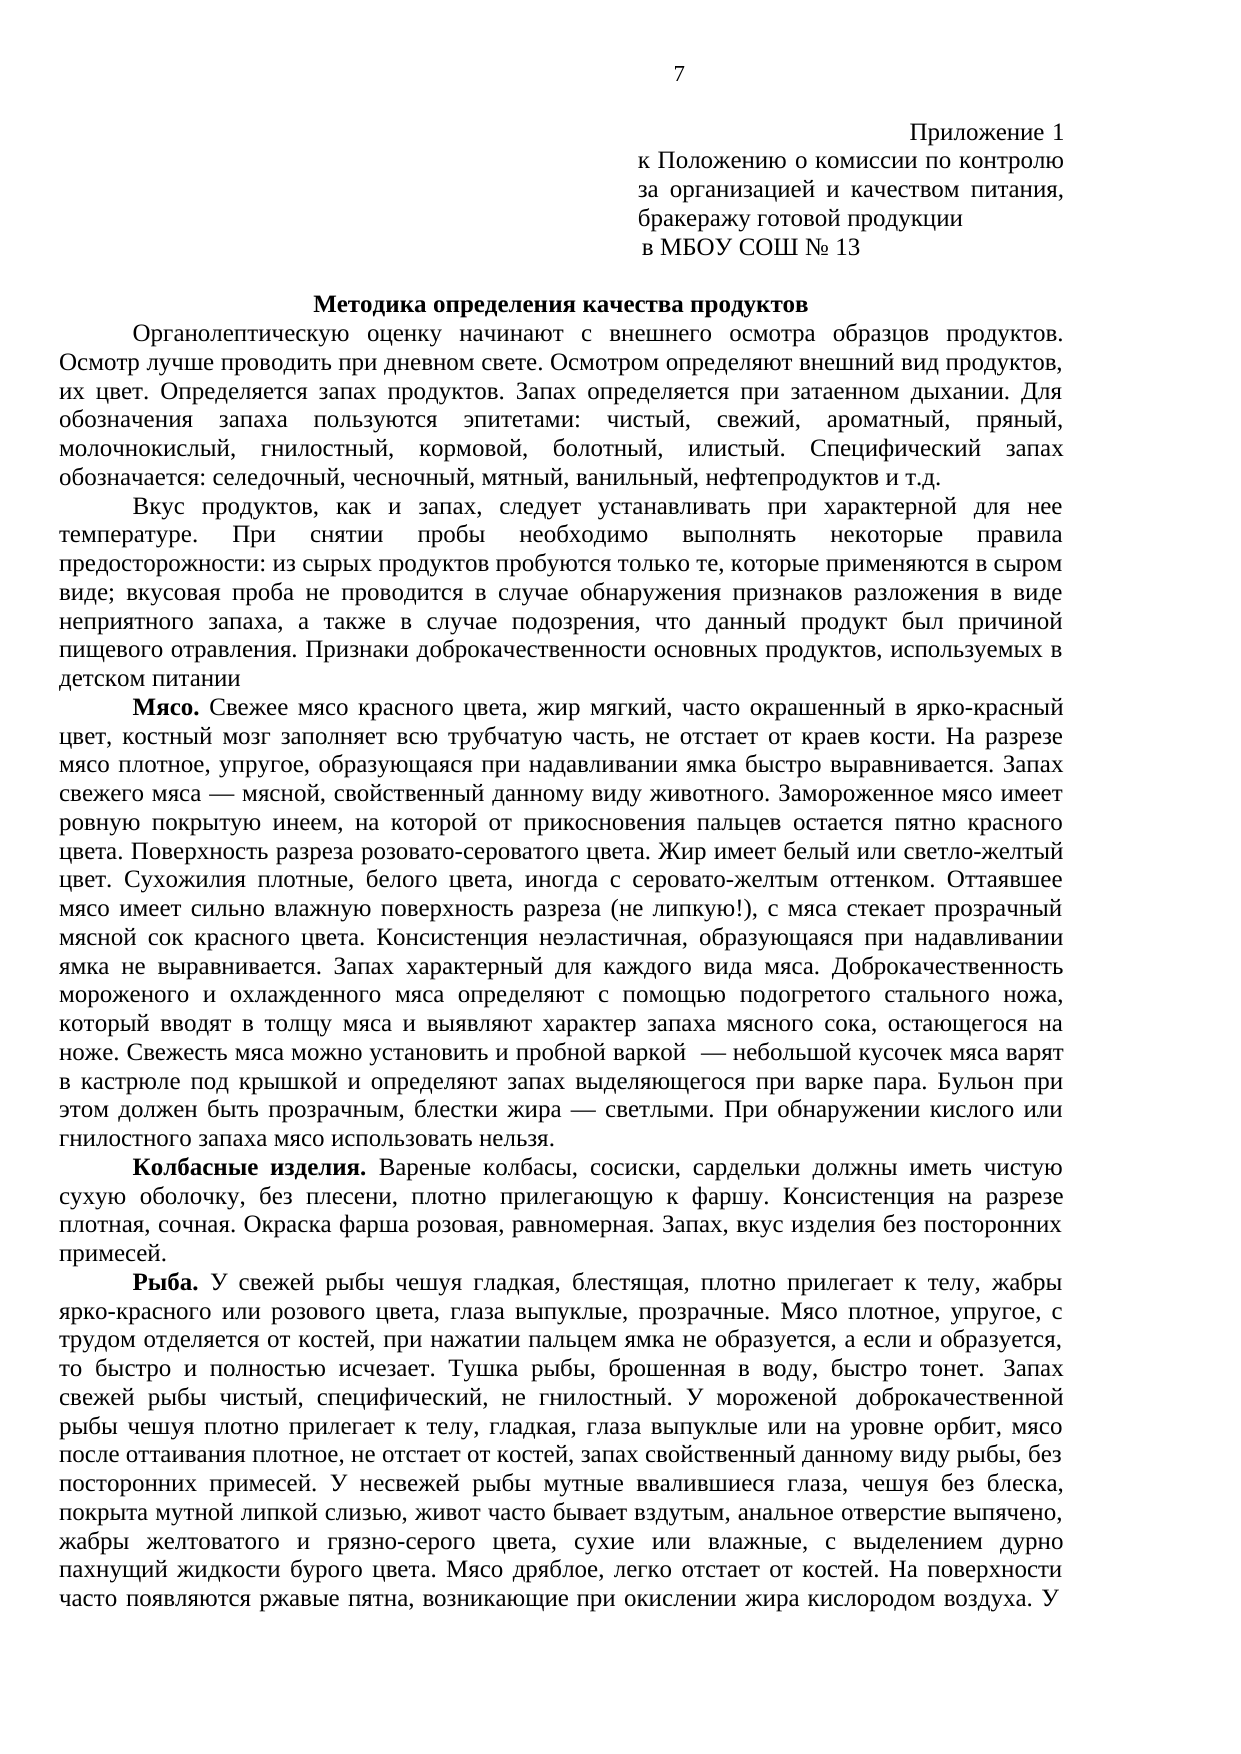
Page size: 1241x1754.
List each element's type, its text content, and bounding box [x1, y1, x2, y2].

text Приложение 1 к Положению о комиссии по контролю за организацией и качеством питания, бракеражу готовой продукции [638, 117, 1064, 232]
text Методика определения качества продуктов [313, 290, 1194, 318]
text Рыба. У свежей рыбы чешуя гладкая, блестящая, плотно прилегает к телу, жабры ярко-красного или розового цвета, глаза выпуклые, прозрачные. Мясо плотное, упругое, с трудом отделяется от костей, при нажатии пальцем ямка не образуется, а если и образуется, то быстро и полностью исчезает. Тушка рыбы, брошенная в воду, быстро тонет. Запах свежей рыбы чистый, специфический, не гнилостный. У мороженой доброкачественной рыбы чешуя плотно прилегает к телу, гладкая, глаза выпуклые или на уровне орбит, мясо после оттаивания плотное, не отстает от костей, запах свойственный данному виду рыбы, без посторонних примесей. У несвежей рыбы мутные ввалившиеся глаза, чешуя без блеска, покрыта мутной липкой слизью, живот часто бывает вздутым, анальное отверстие выпячено, жабры желтоватого и грязно-серого цвета, сухие или влажные, с выделением дурно пахнущий жидкости бурого цвета. Мясо дряблое, легко отстает от костей. На поверхности часто появляются ржавые пятна, возникающие при окислении жира кислородом воздуха. У [59, 1267, 1064, 1612]
text Вкус продуктов, как и запах, следует устанавливать при характерной для нее температуре. При снятии пробы необходимо выполнять некоторые правила предосторожности: из сырых продуктов пробуются только те, которые применяются в сыром виде; вкусовая проба не проводится в случае обнаружения признаков разложения в виде неприятного запаха, а также в случае подозрения, что данный продукт был причиной пищевого отравления. Признаки доброкачественности основных продуктов, используемых в детском питании [59, 491, 1063, 692]
text в МБОУ СОШ № 13 [48, 232, 1064, 260]
text Колбасные изделия. Вареные колбасы, сосиски, сардельки должны иметь чистую сухую оболочку, без плесени, плотно прилегающую к фаршу. Консистенция на разрезе плотная, сочная. Окраска фарша розовая, равномерная. Запах, вкус изделия без посторонних примесей. [59, 1152, 1063, 1267]
text Органолептическую оценку начинают с внешнего осмотра образцов продуктов. Осмотр лучше проводить при дневном свете. Осмотром определяют внешний вид продуктов, их цвет. Определяется запах продуктов. Запах определяется при затаенном дыхании. Для обозначения запаха пользуются эпитетами: чистый, свежий, ароматный, пряный, молочнокислый, гнилостный, кормовой, болотный, илистый. Специфический запах обозначается: селедочный, чесночный, мятный, ванильный, нефтепродуктов и т.д. [59, 318, 1064, 491]
text Мясо. Свежее мясо красного цвета, жир мягкий, часто окрашенный в ярко-красный цвет, костный мозг заполняет всю трубчатую часть, не отстает от краев кости. На разрезе мясо плотное, упругое, образующаяся при надавливании ямка быстро выравнивается. Запах свежего мяса — мясной, свойственный данному виду животного. Замороженное мясо имеет ровную покрытую инеем, на которой от прикосновения пальцев остается пятно красного цвета. Поверхность разреза розовато-сероватого цвета. Жир имеет белый или светло-желтый цвет. Сухожилия плотные, белого цвета, иногда с серовато-желтым оттенком. Оттаявшее мясо имеет сильно влажную поверхность разреза (не липкую!), с мяса стекает прозрачный мясной сок красного цвета. Консистенция неэластичная, образующаяся при надавливании ямка не выравнивается. Запах характерный для каждого вида мяса. Доброкачественность мороженого и охлажденного мяса определяют с помощью подогретого стального ножа, который вводят в толщу мяса и выявляют характер запаха мясного сока, остающегося на ноже. Свежесть мяса можно установить и пробной варкой — небольшой кусочек мяса варят в кастрюле под крышкой и определяют запах выделяющегося при варке пара. Бульон при этом должен быть прозрачным, блестки жира — светлыми. При обнаружении кислого или гнилостного запаха мясо использовать нельзя. [59, 692, 1064, 1152]
